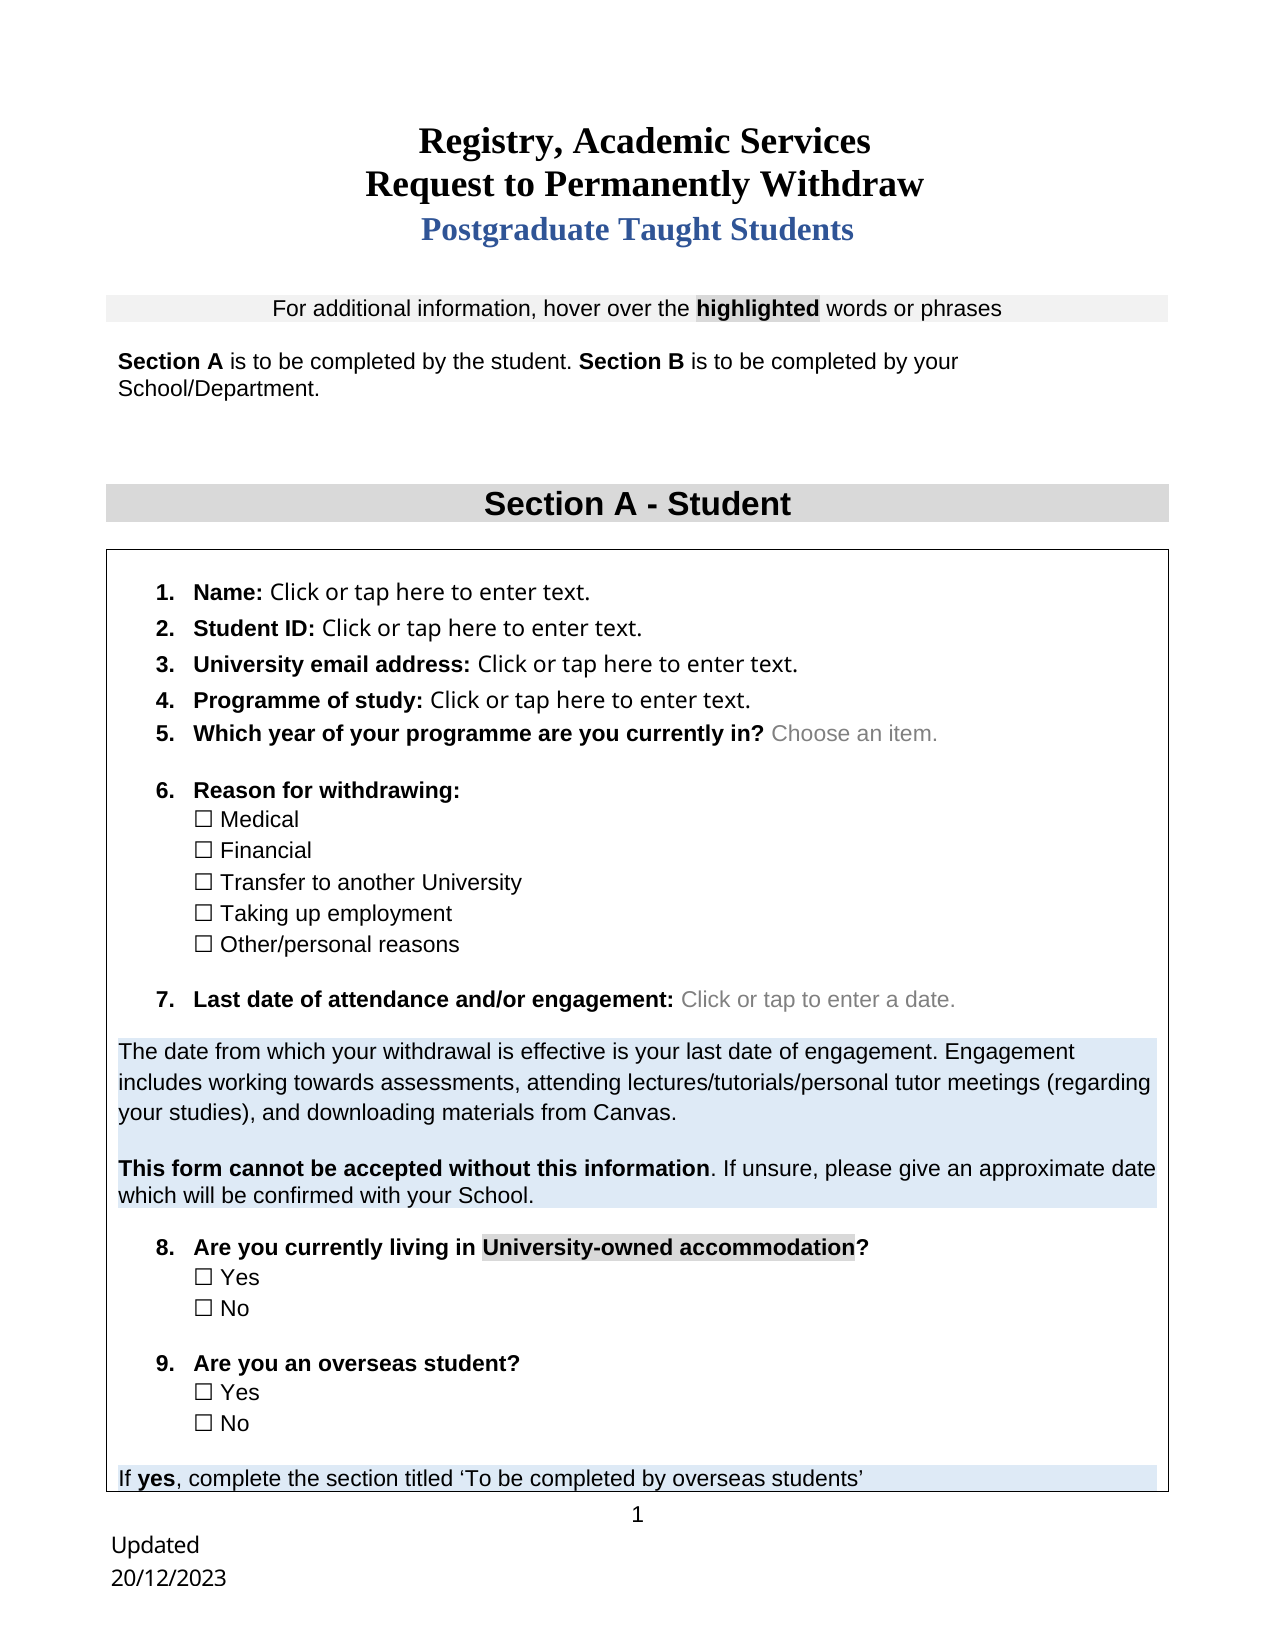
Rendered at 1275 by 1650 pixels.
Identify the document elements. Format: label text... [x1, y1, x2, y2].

table_header Section A is to be completed by the student. Section B is to be completed by your School/Department. [106, 348, 1168, 401]
text Section A - Student [106, 484, 1169, 522]
text Postgraduate Taught Students [106, 209, 1169, 247]
table_header For additional information, hover over the highlighted words or phrases [820, 295, 1168, 322]
text Registry, Academic Services [234, 118, 1055, 162]
table_header For additional information, hover over the highlighted words or phrases [106, 295, 696, 322]
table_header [107, 550, 1168, 1491]
text Request to Permanently Withdraw [234, 162, 1055, 205]
